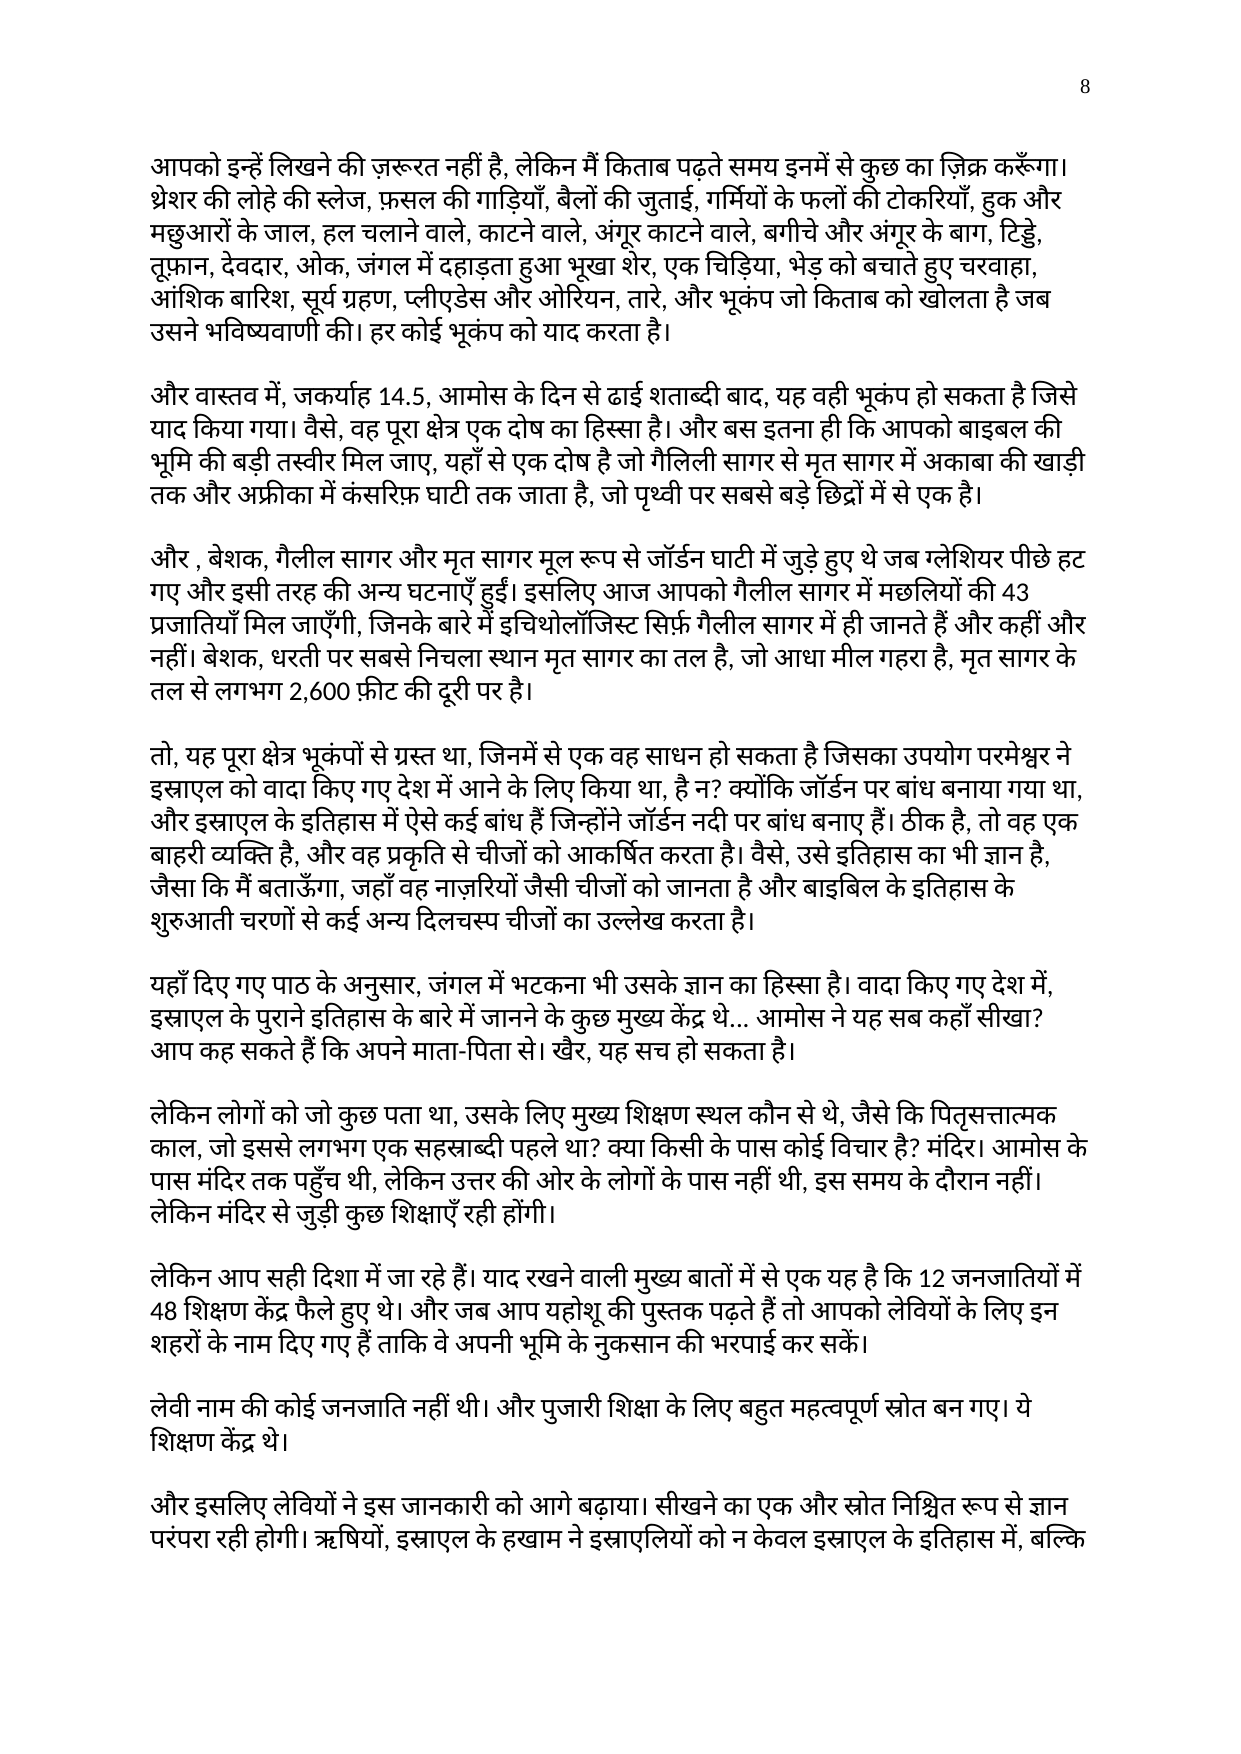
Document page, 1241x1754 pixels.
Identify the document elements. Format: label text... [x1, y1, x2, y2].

text और , बेशक, गैलील सागर और मृत सागर मूल रूप से जॉर्डन घाटी में जुड़े हुए थे जब ग्लेशियर पीछे हट गए और इसी तरह की अन्य घटनाएँ हुईं। इसलिए आज आपको गैलील सागर में मछलियों की 43 प्रजातियाँ मिल जाएँगी, जिनके बारे में इचिथोलॉजिस्ट सिर्फ़ गैलील सागर में ही जानते हैं और कहीं और नहीं। बेशक, धरती पर सबसे निचला स्थान मृत सागर का तल है, जो आधा मील गहरा है, मृत सागर के तल से लगभग 2,600 फ़ीट की दूरी पर है। [150, 542, 1090, 708]
text और वास्तव में, जकर्याह 14.5, आमोस के दिन से ढाई शताब्दी बाद, यह वही भूकंप हो सकता है जिसे याद किया गया। वैसे, वह पूरा क्षेत्र एक दोष का हिस्सा है। और बस इतना ही कि आपको बाइबल की भूमि की बड़ी तस्वीर मिल जाए, यहाँ से एक दोष है जो गैलिली सागर से मृत सागर में अकाबा की खाड़ी तक और अफ्रीका में कंसरिफ़ घाटी तक जाता है, जो पृथ्वी पर सबसे बड़े छिद्रों में से एक है। [150, 379, 1090, 511]
text आपको इन्हें लिखने की ज़रूरत नहीं है, लेकिन मैं किताब पढ़ते समय इनमें से कुछ का ज़िक्र करूँगा। थ्रेशर की लोहे की स्लेज, फ़सल की गाड़ियाँ, बैलों की जुताई, गर्मियों के फलों की टोकरियाँ, हुक और मछुआरों के जाल, हल चलाने वाले, काटने वाले, अंगूर काटने वाले, बगीचे और अंगूर के बाग, टिड्डे, तूफ़ान, देवदार, ओक, जंगल में दहाड़ता हुआ भूखा शेर, एक चिड़िया, भेड़ को बचाते हुए चरवाहा, आंशिक बारिश, सूर्य ग्रहण, प्लीएडेस और ओरियन, तारे, और भूकंप जो किताब को खोलता है जब उसने भविष्यवाणी की। हर कोई भूकंप को याद करता है। [150, 150, 1090, 348]
text यहाँ दिए गए पाठ के अनुसार, जंगल में भटकना भी उसके ज्ञान का हिस्सा है। वादा किए गए देश में, इस्राएल के पुराने इतिहास के बारे में जानने के कुछ मुख्य केंद्र थे... आमोस ने यह सब कहाँ सीखा? आप कह सकते हैं कि अपने माता-पिता से। खैर, यह सच हो सकता है। [150, 968, 1090, 1067]
text लेवी नाम की कोई जनजाति नहीं थी। और पुजारी शिक्षा के लिए बहुत महत्वपूर्ण स्रोत बन गए। ये शिक्षण केंद्र थे। [150, 1392, 1090, 1458]
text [150, 1489, 1090, 1555]
text लेकिन आप सही दिशा में जा रहे हैं। याद रखने वाली मुख्य बातों में से एक यह है कि 12 जनजातियों में 48 शिक्षण केंद्र फैले हुए थे। और जब आप यहोशू की पुस्तक पढ़ते हैं तो आपको लेवियों के लिए इन शहरों के नाम दिए गए हैं ताकि वे अपनी भूमि के नुकसान की भरपाई कर सकें। [150, 1261, 1090, 1361]
text तो, यह पूरा क्षेत्र भूकंपों से ग्रस्त था, जिनमें से एक वह साधन हो सकता है जिसका उपयोग परमेश्वर ने इस्राएल को वादा किए गए देश में आने के लिए किया था, है न? क्योंकि जॉर्डन पर बांध बनाया गया था, और इस्राएल के इतिहास में ऐसे कई बांध हैं जिन्होंने जॉर्डन नदी पर बांध बनाए हैं। ठीक है, तो वह एक बाहरी व्यक्ति है, और वह प्रकृति से चीजों को आकर्षित करता है। वैसे, उसे इतिहास का भी ज्ञान है, जैसा कि मैं बताऊँगा, जहाँ वह नाज़रियों जैसी चीजों को जानता है और बाइबिल के इतिहास के शुरुआती चरणों से कई अन्य दिलचस्प चीजों का उल्लेख करता है। [150, 739, 1090, 937]
text लेकिन लोगों को जो कुछ पता था, उसके लिए मुख्य शिक्षण स्थल कौन से थे, जैसे कि पितृसत्तात्मक काल, जो इससे लगभग एक सहस्राब्दी पहले था? क्या किसी के पास कोई विचार है? मंदिर। आमोस के पास मंदिर तक पहुँच थी, लेकिन उत्तर की ओर के लोगों के पास नहीं थी, इस समय के दौरान नहीं। लेकिन मंदिर से जुड़ी कुछ शिक्षाएँ रही होंगी। [150, 1098, 1090, 1230]
